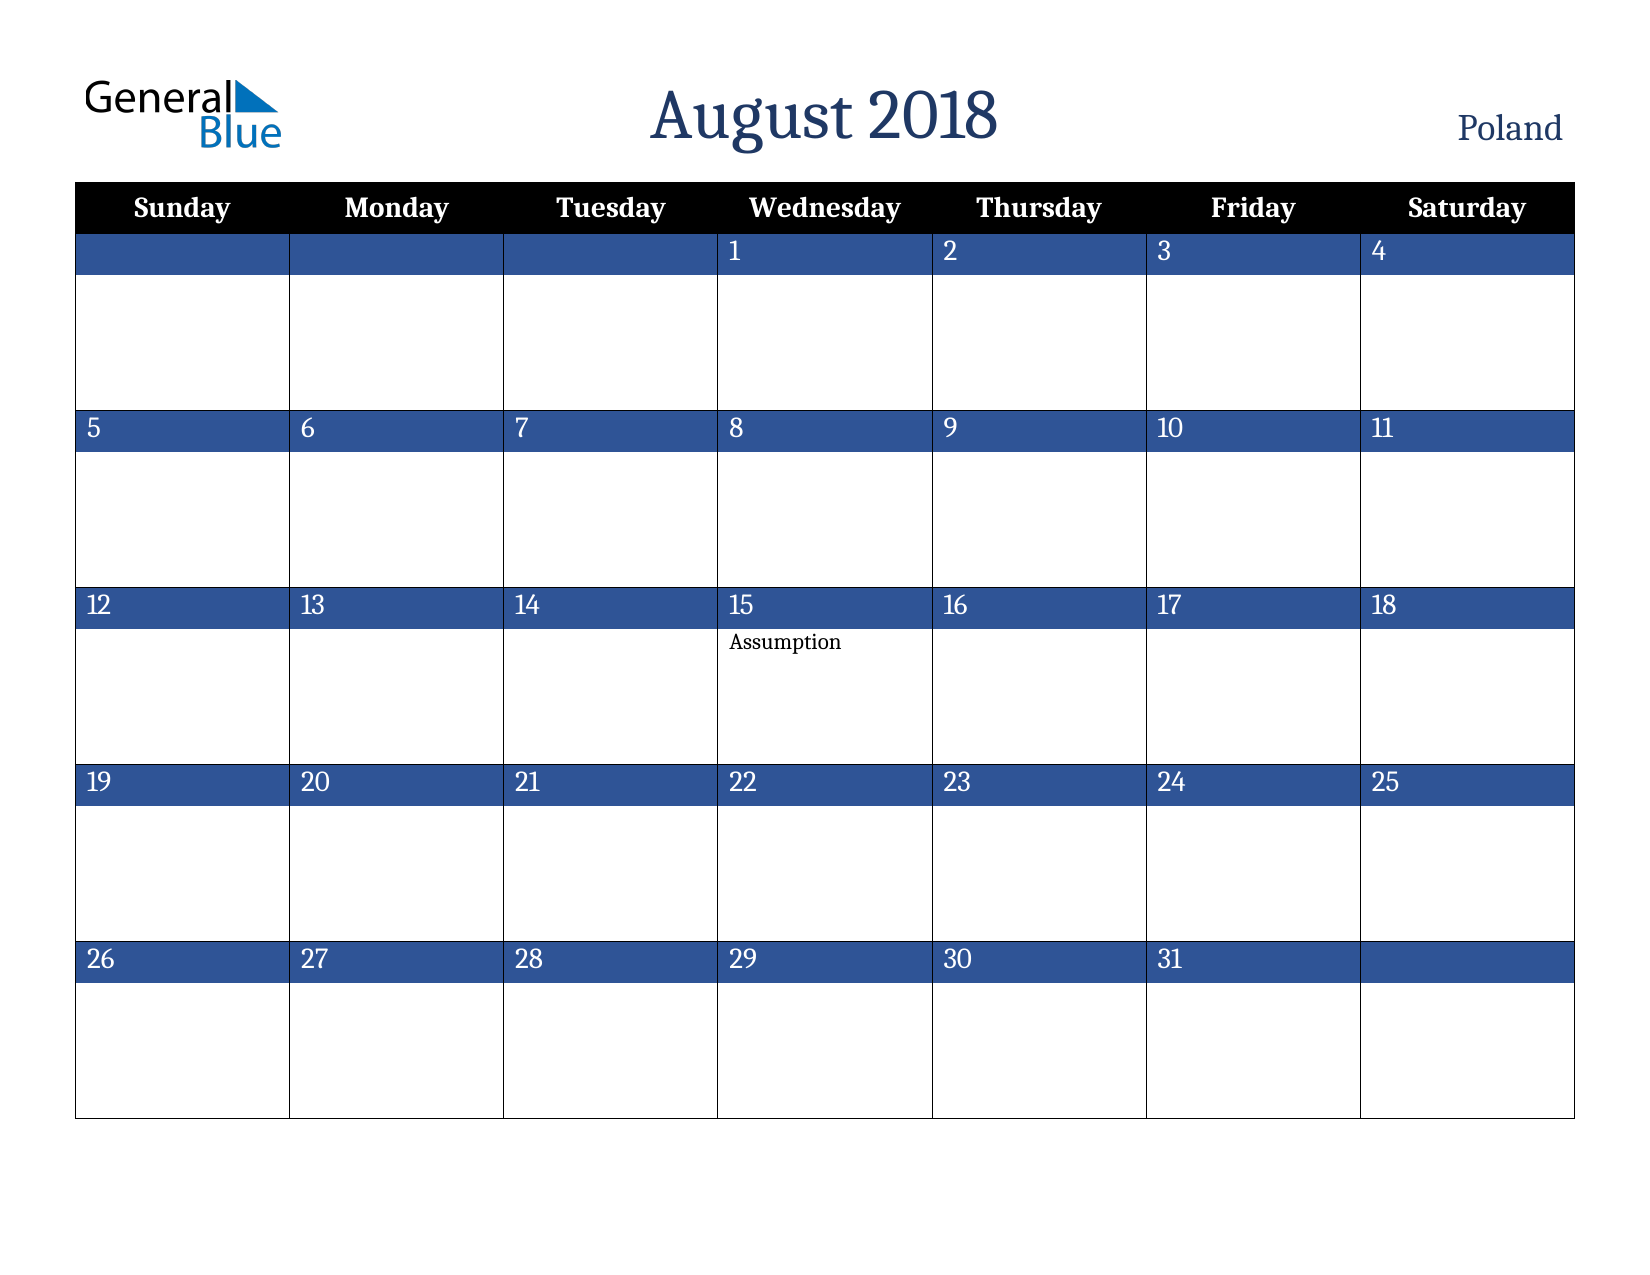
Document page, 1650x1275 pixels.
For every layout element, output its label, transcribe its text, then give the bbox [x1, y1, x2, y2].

table_cell [290, 983, 503, 1118]
table_cell Thursday [933, 183, 1146, 233]
table_cell [718, 275, 932, 410]
table_cell [504, 806, 717, 941]
table_header Poland [1146, 75, 1574, 182]
table_cell [504, 983, 717, 1118]
table_cell Assumption [718, 629, 932, 764]
table_cell [933, 452, 1146, 587]
table_cell [76, 452, 289, 587]
table_cell [933, 629, 1146, 764]
table_cell Tuesday [504, 183, 717, 233]
table_cell [1147, 983, 1360, 1118]
table_cell 7 [504, 411, 717, 452]
table_cell 29 [718, 942, 932, 983]
table_cell [504, 452, 717, 587]
table_cell [933, 983, 1146, 1118]
table_cell [504, 234, 717, 275]
table_cell [1361, 942, 1574, 983]
table_cell 12 [76, 588, 289, 629]
table_cell 2 [933, 234, 1146, 275]
table_cell Sunday [76, 183, 289, 233]
table_cell 1 [718, 234, 932, 275]
table_cell 8 [718, 411, 932, 452]
table_cell [290, 275, 503, 410]
table_cell Saturday [1361, 183, 1574, 233]
table_cell Friday [1147, 183, 1360, 233]
table_cell 9 [933, 411, 1146, 452]
table_cell 10 [1147, 411, 1360, 452]
table_cell 18 [1361, 588, 1574, 629]
table_cell [718, 452, 932, 587]
table_cell [504, 275, 717, 410]
table_cell 11 [1361, 411, 1574, 452]
table_cell [1147, 629, 1360, 764]
table_cell 24 [1147, 765, 1360, 806]
table_cell [290, 234, 503, 275]
table_cell Wednesday [718, 183, 932, 233]
table_cell 21 [504, 765, 717, 806]
table_cell [718, 806, 932, 941]
table_cell 22 [718, 765, 932, 806]
table_cell [1147, 452, 1360, 587]
table_cell [76, 806, 289, 941]
table_cell 14 [504, 588, 717, 629]
table_cell 19 [76, 765, 289, 806]
table_header [76, 75, 503, 182]
table_cell [76, 629, 289, 764]
table_cell 27 [290, 942, 503, 983]
table_cell 23 [933, 765, 1146, 806]
table_cell [76, 983, 289, 1118]
table_cell [1361, 983, 1574, 1118]
table_cell [1147, 806, 1360, 941]
table_cell [1361, 452, 1574, 587]
table_cell [1361, 806, 1574, 941]
table_cell [76, 275, 289, 410]
table_cell [290, 629, 503, 764]
table_cell [1361, 629, 1574, 764]
table_cell [76, 234, 289, 275]
table_cell 30 [933, 942, 1146, 983]
table_cell 31 [1147, 942, 1360, 983]
table_cell 20 [290, 765, 503, 806]
table_cell [933, 275, 1146, 410]
table_cell 3 [1147, 234, 1360, 275]
table_cell [718, 983, 932, 1118]
table_cell 26 [76, 942, 289, 983]
table_cell [290, 806, 503, 941]
table_cell [504, 629, 717, 764]
table_header August 2018 [504, 75, 1146, 182]
table_cell 16 [933, 588, 1146, 629]
table_cell 4 [1361, 234, 1574, 275]
table_cell 13 [290, 588, 503, 629]
table_cell Monday [290, 183, 503, 233]
table_cell 17 [1147, 588, 1360, 629]
table_cell 15 [718, 588, 932, 629]
table_cell [933, 806, 1146, 941]
picture [86, 80, 281, 148]
table_cell 28 [504, 942, 717, 983]
table_cell 5 [76, 411, 289, 452]
table_cell [290, 452, 503, 587]
table_cell 25 [1361, 765, 1574, 806]
table_cell 6 [290, 411, 503, 452]
table_cell [1361, 275, 1574, 410]
table_cell [1147, 275, 1360, 410]
